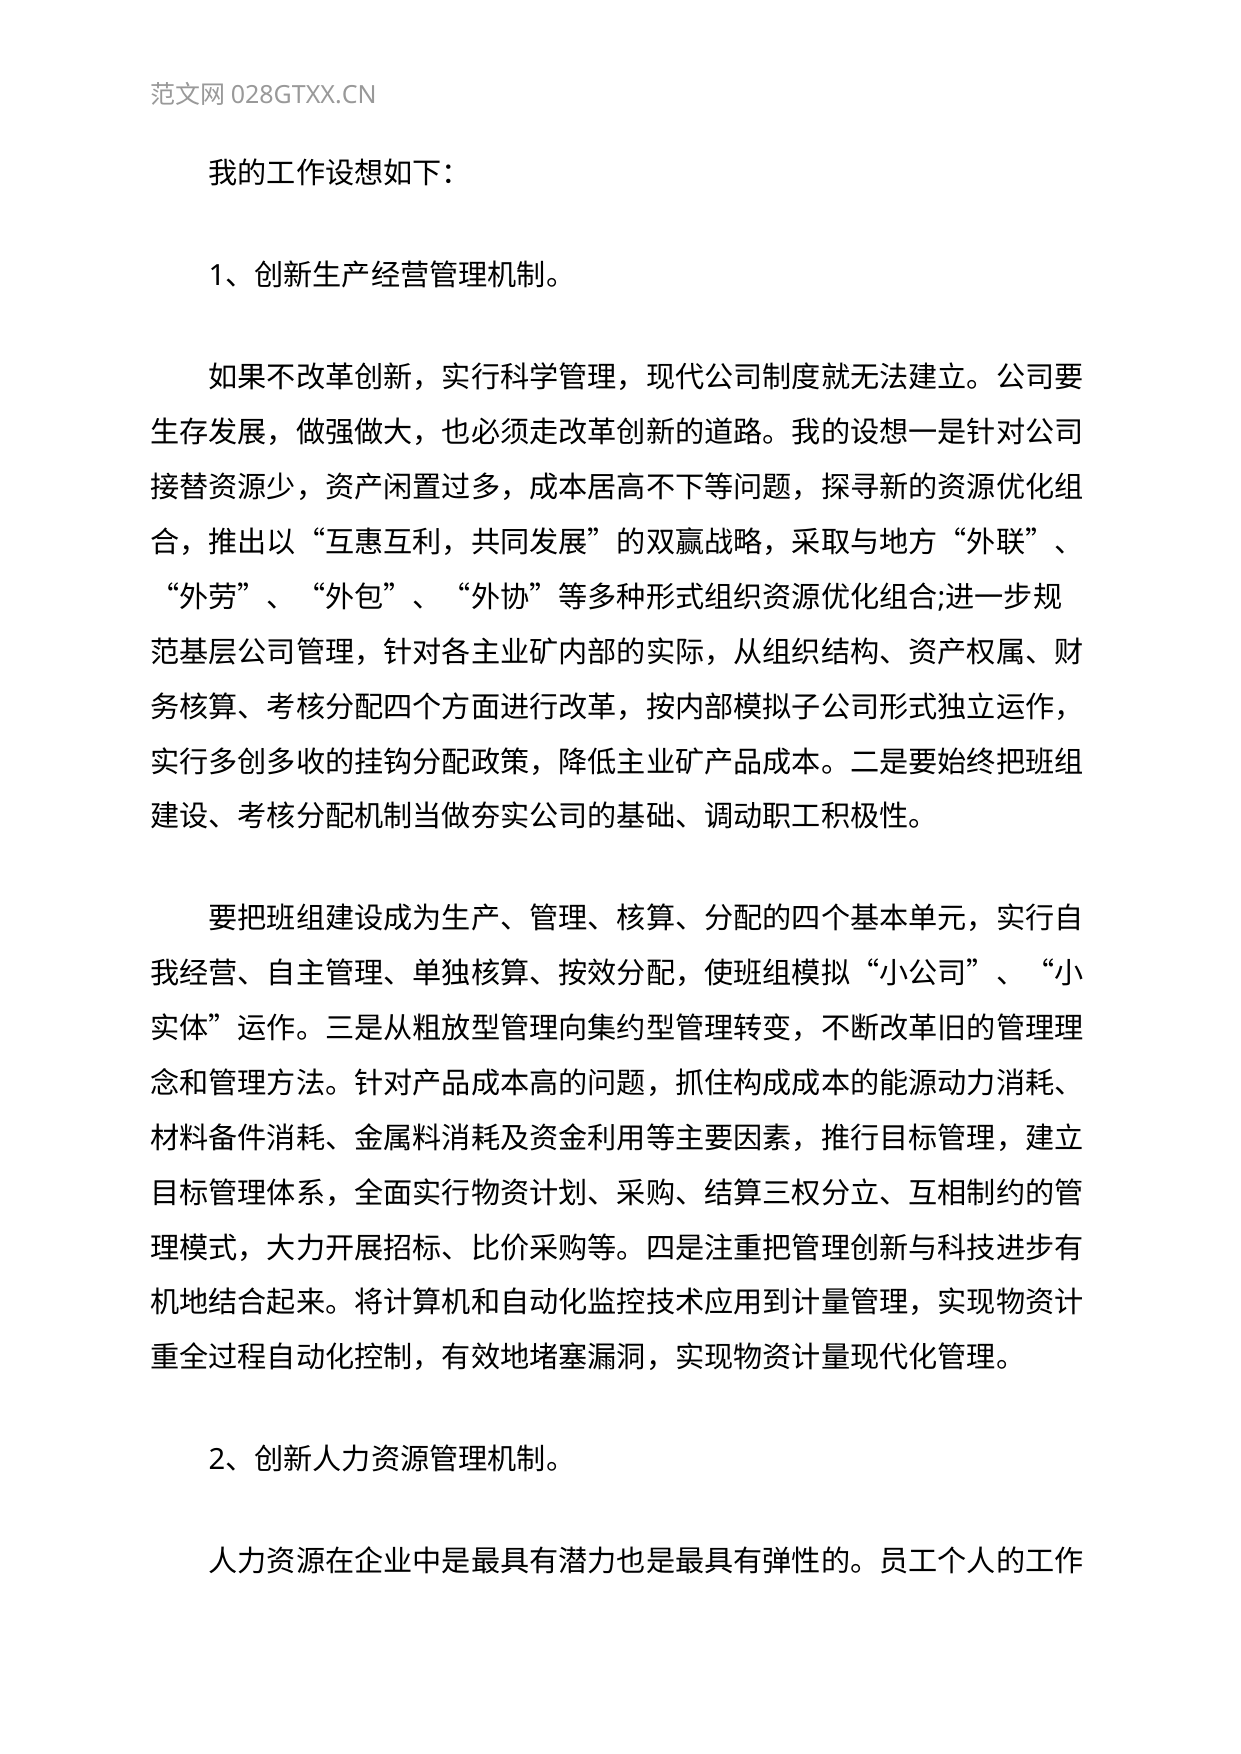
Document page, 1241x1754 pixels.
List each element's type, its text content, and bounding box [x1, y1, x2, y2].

text 2、创新人力资源管理机制。 [150, 1436, 1090, 1478]
text 如果不改革创新，实行科学管理，现代公司制度就无法建立。公司要生存发展，做强做大，也必须走改革创新的道路。我的设想一是针对公司接替资源少，资产闲置过多，成本居高不下等问题，探寻新的资源优化组合，推出以“互惠互利，共同发展”的双赢战略，采取与地方“外联”、“外劳”、“外包”、“外协”等多种形式组织资源优化组合;进一步规范基层公司管理，针对各主业矿内部的实际，从组织结构、资产权属、财务核算、考核分配四个方面进行改革，按内部模拟子公司形式独立运作，实行多创多收的挂钩分配政策，降低主业矿产品成本。二是要始终把班组建设、考核分配机制当做夯实公司的基础、调动职工积极性。 [150, 354, 1090, 835]
text 我的工作设想如下： [150, 150, 1090, 192]
text 要把班组建设成为生产、管理、核算、分配的四个基本单元，实行自我经营、自主管理、单独核算、按效分配，使班组模拟“小公司”、“小实体”运作。三是从粗放型管理向集约型管理转变，不断改革旧的管理理念和管理方法。针对产品成本高的问题，抓住构成成本的能源动力消耗、材料备件消耗、金属料消耗及资金利用等主要因素，推行目标管理，建立目标管理体系，全面实行物资计划、采购、结算三权分立、互相制约的管理模式，大力开展招标、比价采购等。四是注重把管理创新与科技进步有机地结合起来。将计算机和自动化监控技术应用到计量管理，实现物资计重全过程自动化控制，有效地堵塞漏洞，实现物资计量现代化管理。 [150, 895, 1090, 1376]
text 1、创新生产经营管理机制。 [150, 252, 1090, 294]
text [150, 1538, 1090, 1580]
